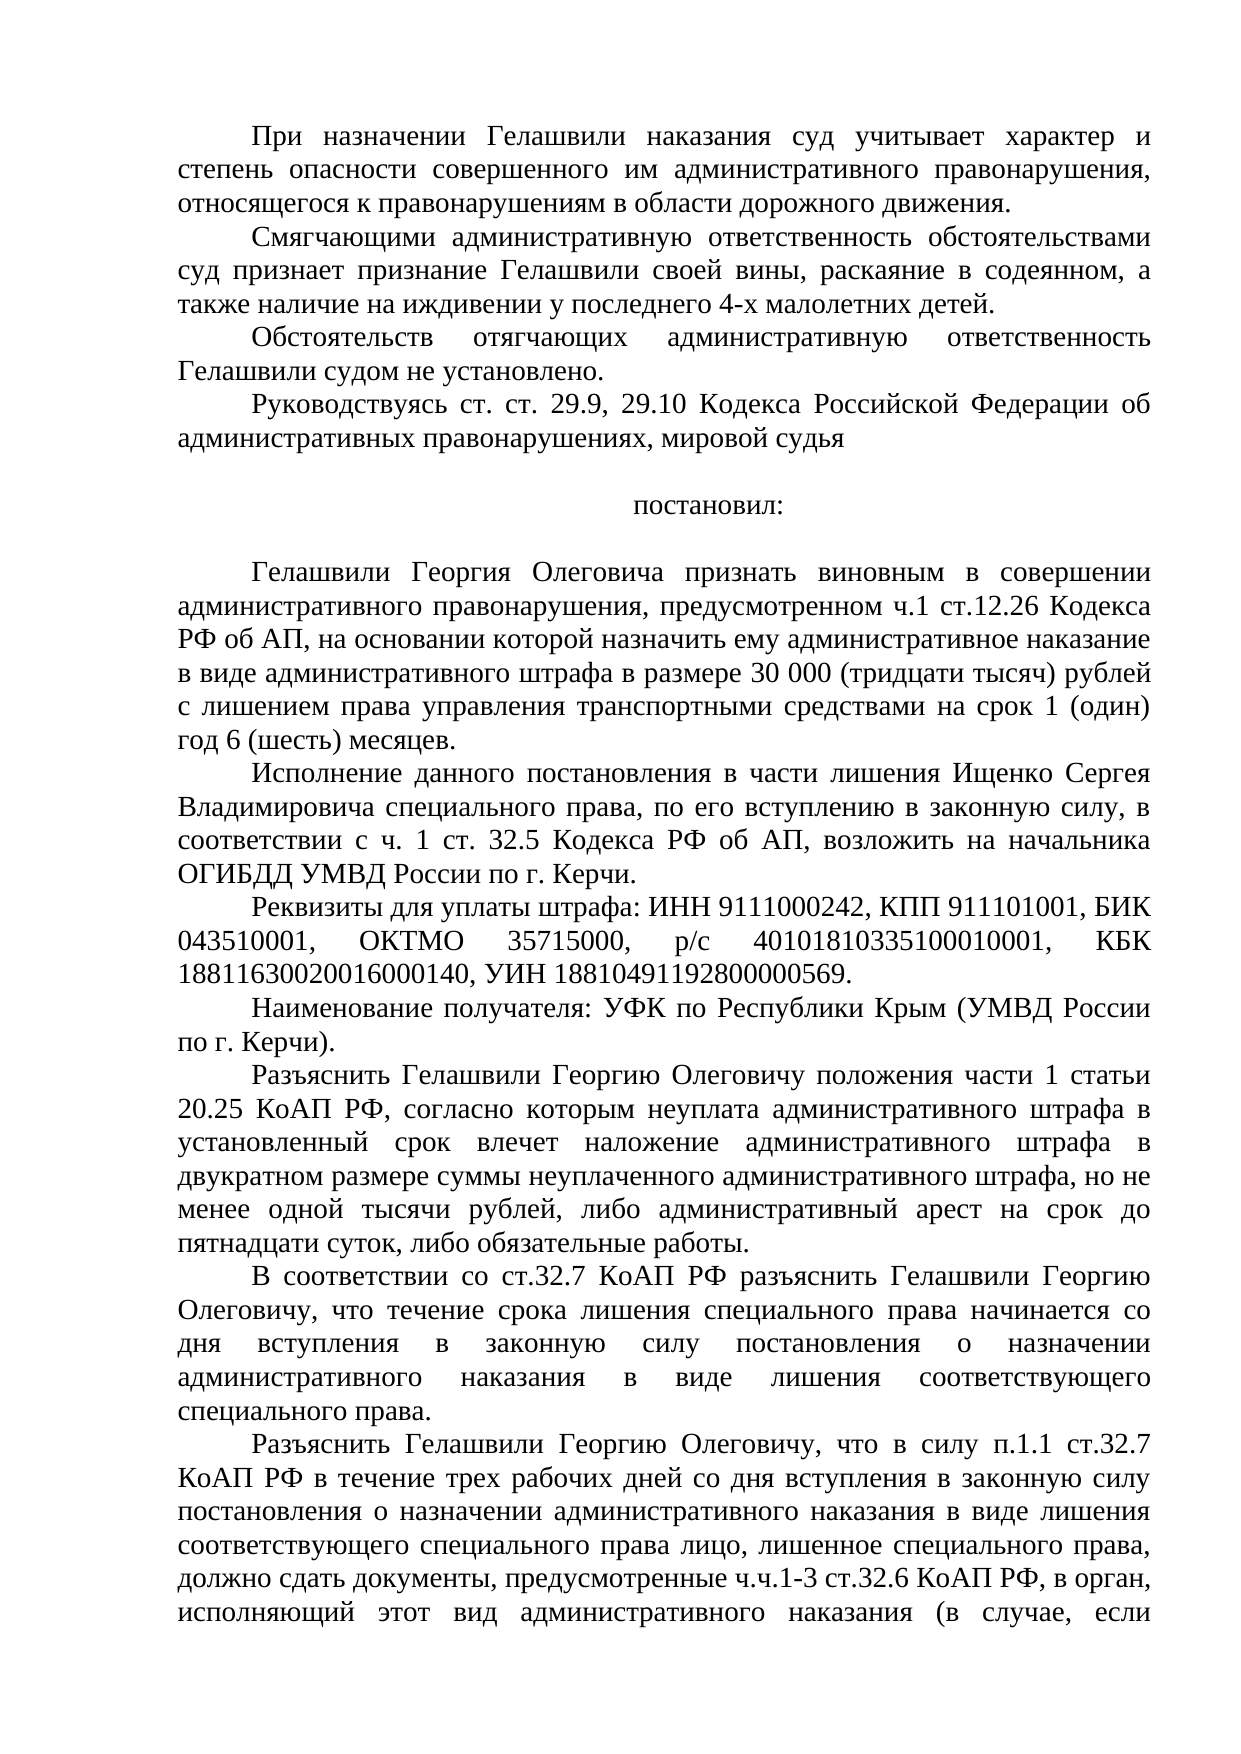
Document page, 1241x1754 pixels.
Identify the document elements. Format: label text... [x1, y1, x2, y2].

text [177, 1426, 1152, 1627]
text В соответствии со ст.32.7 КоАП РФ разъяснить Гелашвили Георгию Олеговичу, что течение срока лишения специального права начинается со дня вступления в законную силу постановления о назначении административного наказания в виде лишения соответствующего специального права. [177, 1258, 1152, 1426]
text Реквизиты для уплаты штрафа: ИНН 9111000242, КПП 911101001, БИК 043510001, ОКТМО 35715000, р/с 40101810335100010001, КБК 18811630020016000140, УИН 18810491192800000569. [177, 889, 1152, 990]
text Гелашвили Георгия Олеговича признать виновным в совершении административного правонарушения, предусмотренном ч.1 ст.12.26 Кодекса РФ об АП, на основании которой назначить ему административное наказание в виде административного штрафа в размере 30 000 (тридцати тысяч) рублей с лишением права управления транспортными средствами на срок 1 (один) год 6 (шесть) месяцев. [177, 554, 1152, 755]
text постановил: [177, 487, 1152, 521]
text Исполнение данного постановления в части лишения Ищенко Сергея Владимировича специального права, по его вступлению в законную силу, в соответствии с ч. 1 ст. 32.5 Кодекса РФ об АП, возложить на начальника ОГИБДД УМВД России по г. Керчи. [177, 755, 1152, 889]
text Руководствуясь ст. ст. 29.9, 29.10 Кодекса Российской Федерации об административных правонарушениях, мировой судья [177, 386, 1152, 453]
text При назначении Гелашвили наказания суд учитывает характер и степень опасности совершенного им административного правонарушения, относящегося к правонарушениям в области дорожного движения. [177, 118, 1152, 219]
text Наименование получателя: УФК по Республики Крым (УМВД России по г. Керчи). [177, 990, 1152, 1057]
text Разъяснить Гелашвили Георгию Олеговичу положения части 1 статьи 20.25 КоАП РФ, согласно которым неуплата административного штрафа в установленный срок влечет наложение административного штрафа в двукратном размере суммы неуплаченного административного штрафа, но не менее одной тысячи рублей, либо административный арест на срок до пятнадцати суток, либо обязательные работы. [177, 1057, 1152, 1258]
text Смягчающими административную ответственность обстоятельствами суд признает признание Гелашвили своей вины, раскаяние в содеянном, а также наличие на иждивении у последнего 4-х малолетних детей. [177, 219, 1152, 319]
text Обстоятельств отягчающих административную ответственность Гелашвили судом не установлено. [177, 319, 1152, 386]
